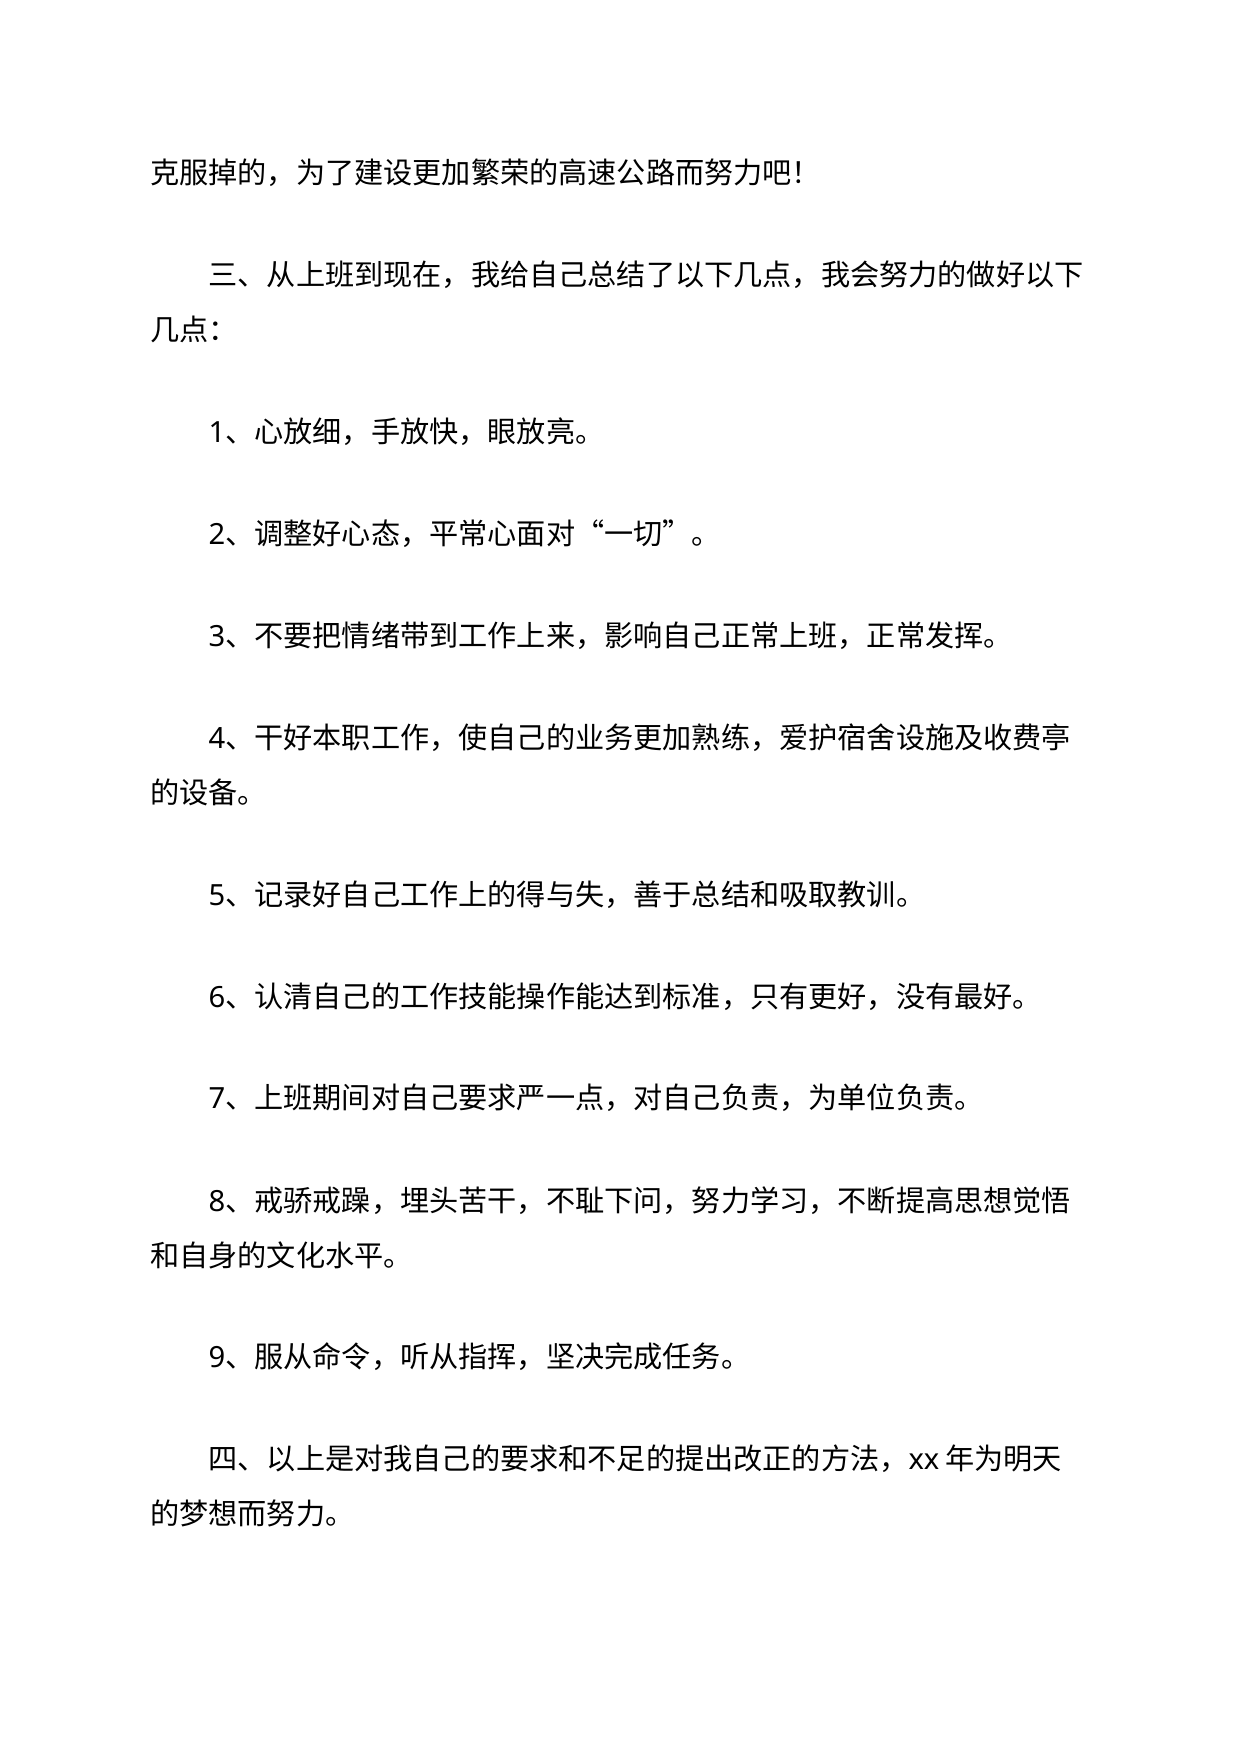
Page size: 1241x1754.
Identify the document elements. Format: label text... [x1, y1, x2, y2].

text 8、戒骄戒躁，埋头苦干，不耻下问，努力学习，不断提高思想觉悟和自身的文化水平。 [150, 1177, 1090, 1274]
text 四、以上是对我自己的要求和不足的提出改正的方法，xx年为明天的梦想而努力。 [150, 1436, 1090, 1533]
text 2、调整好心态，平常心面对“一切”。 [150, 510, 1090, 553]
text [150, 150, 1090, 192]
text 三、从上班到现在，我给自己总结了以下几点，我会努力的做好以下几点： [150, 252, 1090, 349]
text 3、不要把情绪带到工作上来，影响自己正常上班，正常发挥。 [150, 612, 1090, 655]
text 1、心放细，手放快，眼放亮。 [150, 408, 1090, 451]
text 6、认清自己的工作技能操作能达到标准，只有更好，没有最好。 [150, 973, 1090, 1016]
text 4、干好本职工作，使自己的业务更加熟练，爱护宿舍设施及收费亭的设备。 [150, 714, 1090, 812]
text 5、记录好自己工作上的得与失，善于总结和吸取教训。 [150, 871, 1090, 913]
text 7、上班期间对自己要求严一点，对自己负责，为单位负责。 [150, 1075, 1090, 1117]
text 9、服从命令，听从指挥，坚决完成任务。 [150, 1334, 1090, 1376]
